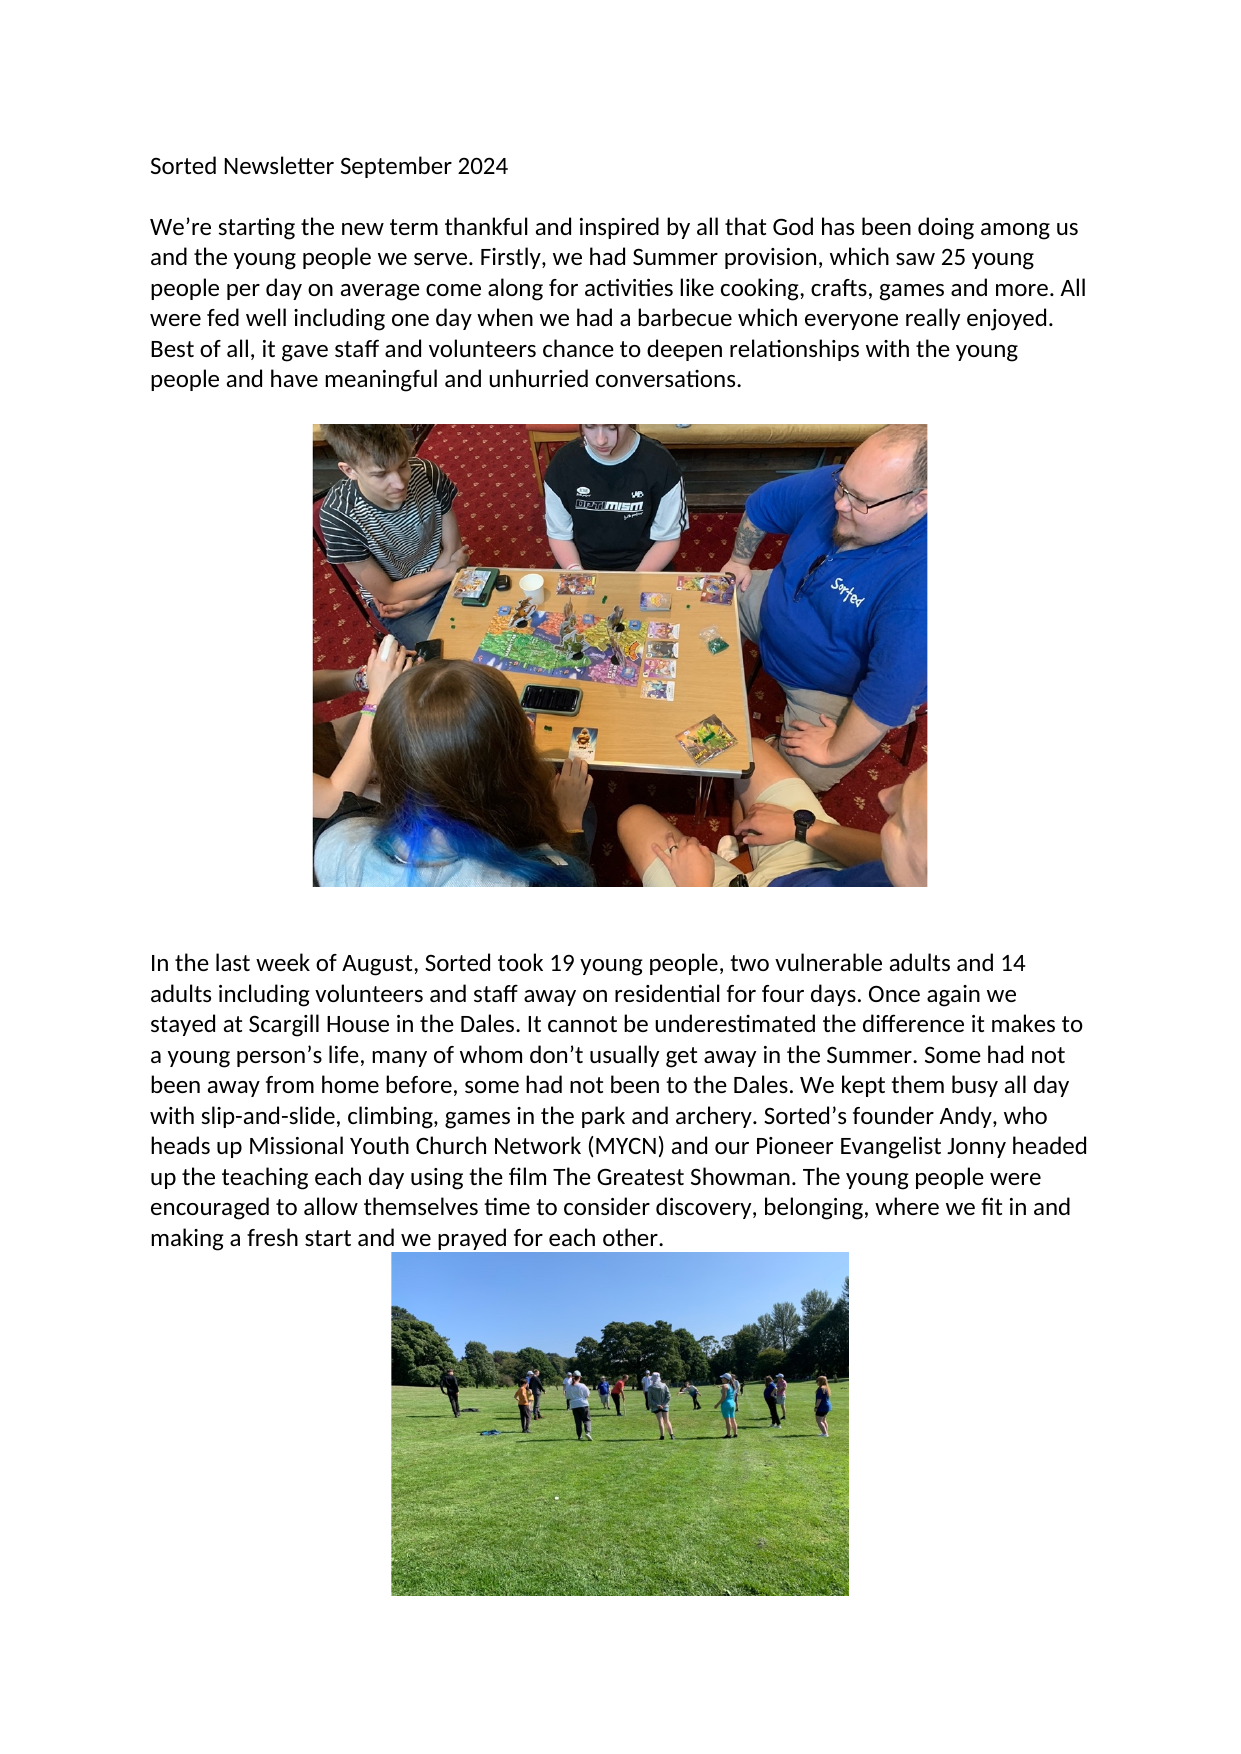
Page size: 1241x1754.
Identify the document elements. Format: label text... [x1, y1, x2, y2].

text Sorted Newsletter September 2024 [150, 150, 1090, 181]
text In the last week of August, Sorted took 19 young people, two vulnerable adults and 14 adults including volunteers and staff away on residential for four days. Once again we stayed at Scargill House in the Dales. It cannot be underestimated the difference it makes to a young person’s life, many of whom don’t usually get away in the Summer. Some had not been away from home before, some had not been to the Dales. We kept them busy all day with slip-and-slide, climbing, games in the park and archery. Sorted’s founder Andy, who heads up Missional Youth Church Network (MYCN) and our Pioneer Evangelist Jonny headed up the teaching each day using the film The Greatest Showman. The young people were encouraged to allow themselves time to consider discovery, belonging, where we fit in and making a fresh start and we prayed for each other. [150, 947, 1090, 1252]
text We’re starting the new term thankful and inspired by all that God has been doing among us and the young people we serve. Firstly, we had Summer provision, which saw 25 young people per day on average come along for activities like cooking, crafts, games and more. All were fed well including one day when we had a barbecue which everyone really enjoyed. Best of all, it gave staff and volunteers chance to deepen relationships with the young people and have meaningful and unhurried conversations. [150, 211, 1090, 394]
picture [391, 1252, 849, 1596]
picture [312, 424, 928, 887]
